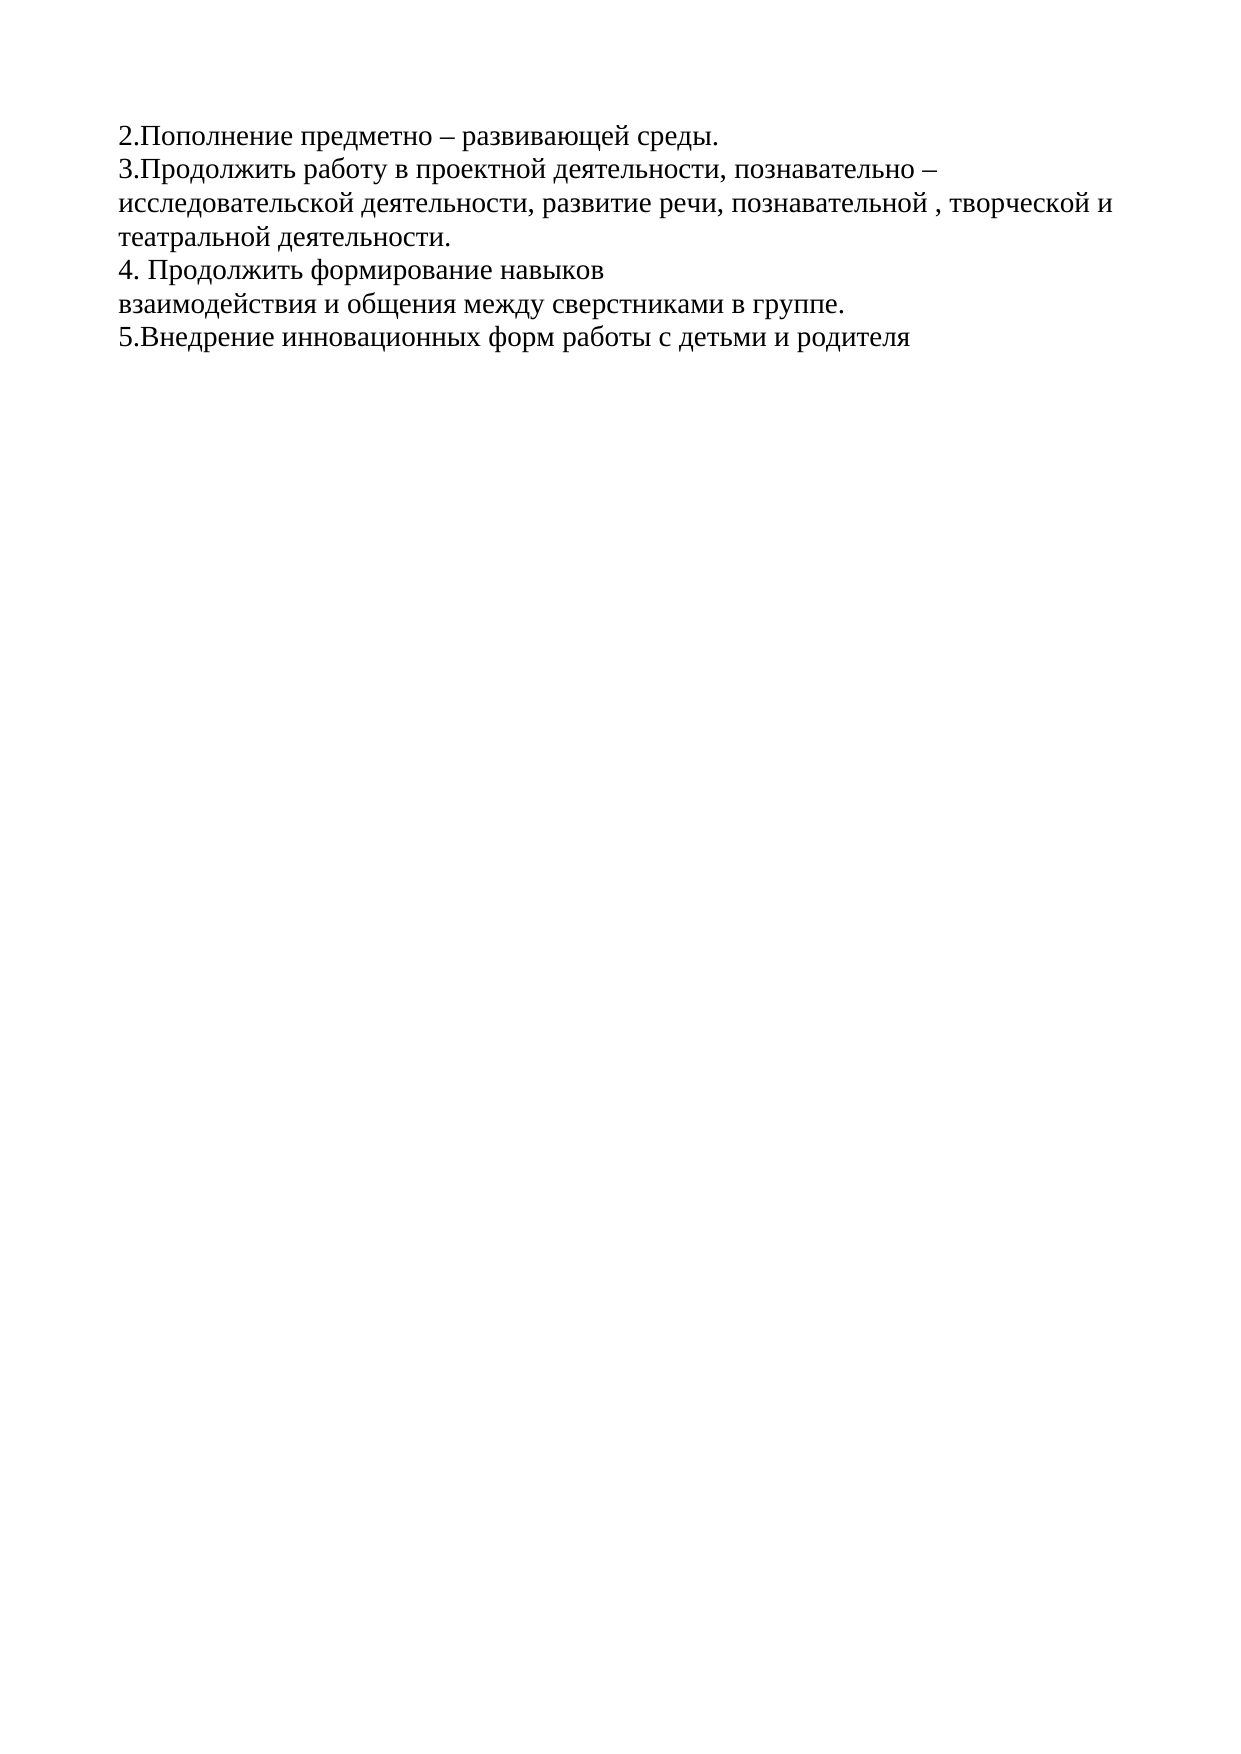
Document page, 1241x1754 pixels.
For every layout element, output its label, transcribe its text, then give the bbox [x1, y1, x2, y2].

text 5.Внедрение инновационных форм работы с детьми и родителя [118, 319, 1152, 353]
text 2.Пополнение предметно – развивающей среды. [118, 118, 1152, 152]
text 4. Продолжить формирование навыков [118, 252, 1152, 286]
text 3.Продолжить работу в проектной деятельности, познавательно – исследовательской деятельности, развитие речи, познавательной , творческой и театральной деятельности. [118, 152, 1152, 252]
text взаимодействия и общения между сверстниками в группе. [118, 286, 1152, 319]
